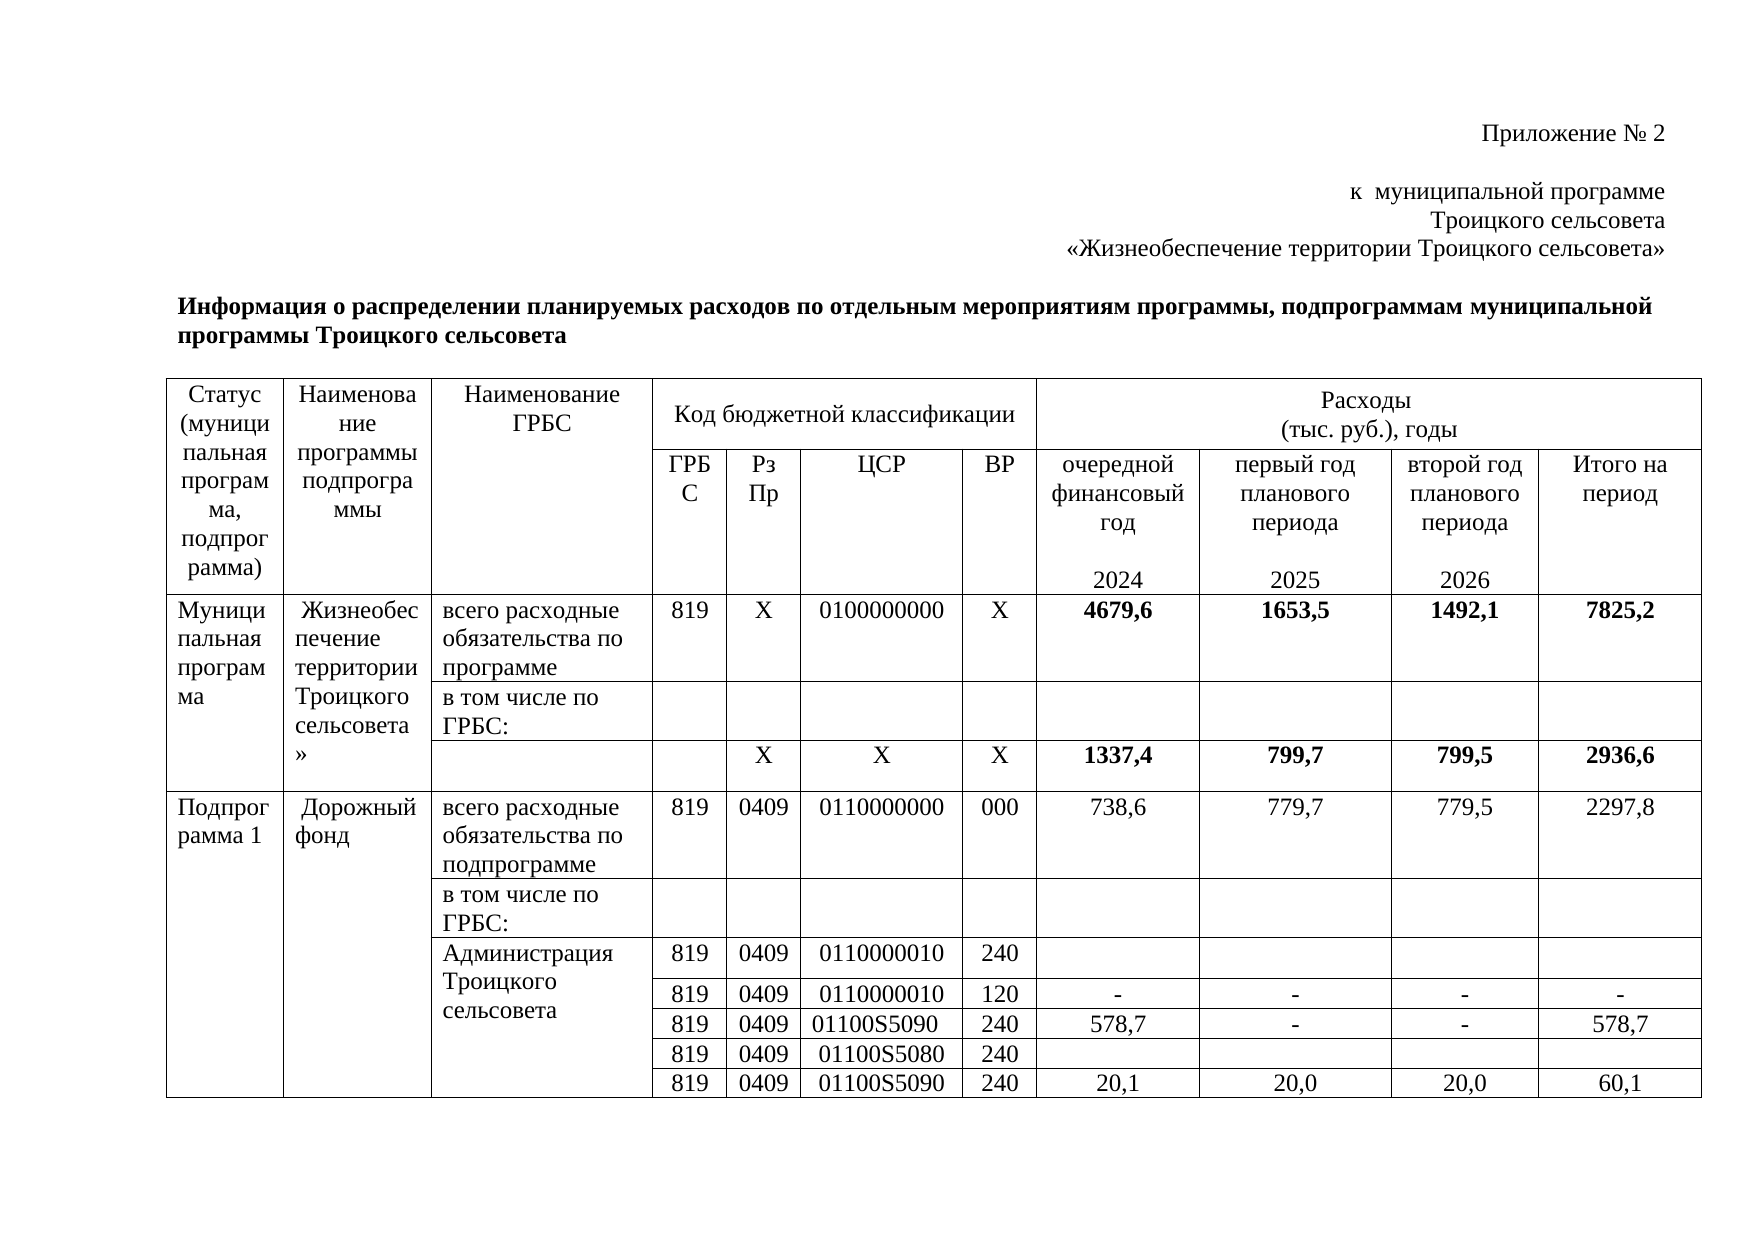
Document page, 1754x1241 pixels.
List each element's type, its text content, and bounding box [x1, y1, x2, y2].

text к муниципальной программе [1058, 176, 1665, 205]
table_cell 2297,8 [1539, 792, 1701, 878]
table_header Статус (муниципальная программа, подпрограмма) [167, 379, 283, 594]
table_cell 1337,4 [1037, 741, 1199, 791]
table_cell 240 [963, 1069, 1036, 1097]
table_cell 779,5 [1392, 792, 1538, 878]
table_cell 779,7 [1200, 792, 1391, 878]
table_header Код бюджетной классификации [653, 379, 1036, 448]
table_cell [1200, 879, 1391, 937]
table_cell [727, 879, 800, 937]
table_cell ВР [963, 450, 1036, 594]
table_cell Подпрограмма 1 [167, 792, 283, 1097]
table_cell 0409 [727, 1039, 800, 1067]
table_cell первый год планового периода 2025 [1200, 450, 1391, 594]
table_cell [1200, 682, 1391, 739]
table_cell всего расходные обязательства по программе [432, 595, 652, 681]
table_cell 60,1 [1539, 1069, 1701, 1097]
table_cell 0110000010 [801, 938, 962, 978]
table_cell [653, 879, 726, 937]
table_cell Администрация Троицкого сельсовета [432, 938, 652, 1097]
table_cell 799,5 [1392, 741, 1538, 791]
table_cell в том числе по ГРБС: [432, 879, 652, 937]
table_cell - [1200, 1009, 1391, 1038]
table_cell - [1037, 979, 1199, 1008]
table_cell - [1539, 979, 1701, 1008]
table_cell 0409 [727, 979, 800, 1008]
table_cell [432, 741, 652, 791]
table_cell [963, 682, 1036, 739]
table_cell Х [963, 741, 1036, 791]
table_cell 000 [963, 792, 1036, 878]
table_cell [963, 879, 1036, 937]
table_cell 819 [653, 1069, 726, 1097]
table_cell [1392, 879, 1538, 937]
table_cell 819 [653, 792, 726, 878]
table_cell 578,7 [1037, 1009, 1199, 1038]
table_cell Дорожный фонд [284, 792, 431, 1097]
table_cell [1539, 938, 1701, 978]
table_cell 20,0 [1200, 1069, 1391, 1097]
table_cell 240 [963, 1009, 1036, 1038]
table_cell [1037, 879, 1199, 937]
table_cell Итого на период [1539, 450, 1701, 594]
table_cell 819 [653, 1009, 726, 1038]
table_cell 4679,6 [1037, 595, 1199, 681]
table_cell 1492,1 [1392, 595, 1538, 681]
table_cell [1037, 938, 1199, 978]
table_cell [801, 879, 962, 937]
table_cell 0409 [727, 1069, 800, 1097]
table_cell [1200, 1039, 1391, 1067]
table_cell [1392, 682, 1538, 739]
table_cell [1200, 938, 1391, 978]
table_cell 120 [963, 979, 1036, 1008]
table_cell Жизнеобеспечение территории Троицкого сельсовета» [284, 595, 431, 791]
table_cell 819 [653, 1039, 726, 1067]
table_cell [1539, 682, 1701, 739]
table_cell 0110000010 [801, 979, 962, 1008]
table_cell Рз Пр [727, 450, 800, 594]
table_cell 0409 [727, 1009, 800, 1038]
table_cell [1392, 1039, 1538, 1067]
table_cell - [1392, 979, 1538, 1008]
table_cell Х [801, 741, 962, 791]
table_header Наименование ГРБС [432, 379, 652, 594]
table_cell ЦСР [801, 450, 962, 594]
table_cell 7825,2 [1539, 595, 1701, 681]
table_cell 240 [963, 1039, 1036, 1067]
table_cell всего расходные обязательства по подпрограмме [432, 792, 652, 878]
table_cell Муниципальная программа [167, 595, 283, 791]
table_cell 578,7 [1539, 1009, 1701, 1038]
table_cell 240 [963, 938, 1036, 978]
table_cell 20,1 [1037, 1069, 1199, 1097]
table_cell 01100S5090 [801, 1069, 962, 1097]
table_cell второй год планового периода 2026 [1392, 450, 1538, 594]
table_cell [727, 682, 800, 739]
table_header Расходы (тыс. руб.), годы [1037, 379, 1701, 448]
table_cell [653, 741, 726, 791]
table_cell Х [727, 595, 800, 681]
table_cell 01100S5080 [801, 1039, 962, 1067]
table_cell 819 [653, 595, 726, 681]
table_cell очередной финансовый год 2024 [1037, 450, 1199, 594]
table_cell ГРБС [653, 450, 726, 594]
table_cell 0110000000 [801, 792, 962, 878]
text «Жизнеобеспечение территории Троицкого сельсовета» [1058, 233, 1665, 262]
table_cell - [1200, 979, 1391, 1008]
table_cell - [1392, 1009, 1538, 1038]
table_cell [1539, 879, 1701, 937]
table_cell 1653,5 [1200, 595, 1391, 681]
table_cell 01100S5090 [801, 1009, 962, 1038]
table_cell [1539, 1039, 1701, 1067]
text Приложение № 2 [177, 118, 1665, 147]
table_cell Х [963, 595, 1036, 681]
table_cell [1392, 938, 1538, 978]
table_cell 0100000000 [801, 595, 962, 681]
table_cell в том числе по ГРБС: [432, 682, 652, 739]
table_cell 738,6 [1037, 792, 1199, 878]
table_cell 819 [653, 938, 726, 978]
table_cell 799,7 [1200, 741, 1391, 791]
table_cell 0409 [727, 938, 800, 978]
table_cell 2936,6 [1539, 741, 1701, 791]
table_cell [653, 682, 726, 739]
text Информация о распределении планируемых расходов по отдельным мероприятиям программы, подпрограммам муниципальной программы Троицкого сельсовета [177, 291, 1665, 349]
table_cell 0409 [727, 792, 800, 878]
table_cell Х [727, 741, 800, 791]
table_cell [1037, 1039, 1199, 1067]
table_cell [1037, 682, 1199, 739]
table_header Наименование программы подпрограммы [284, 379, 431, 594]
table_cell 20,0 [1392, 1069, 1538, 1097]
table_cell 819 [653, 979, 726, 1008]
text Троицкого сельсовета [1058, 205, 1665, 233]
table_cell [801, 682, 962, 739]
